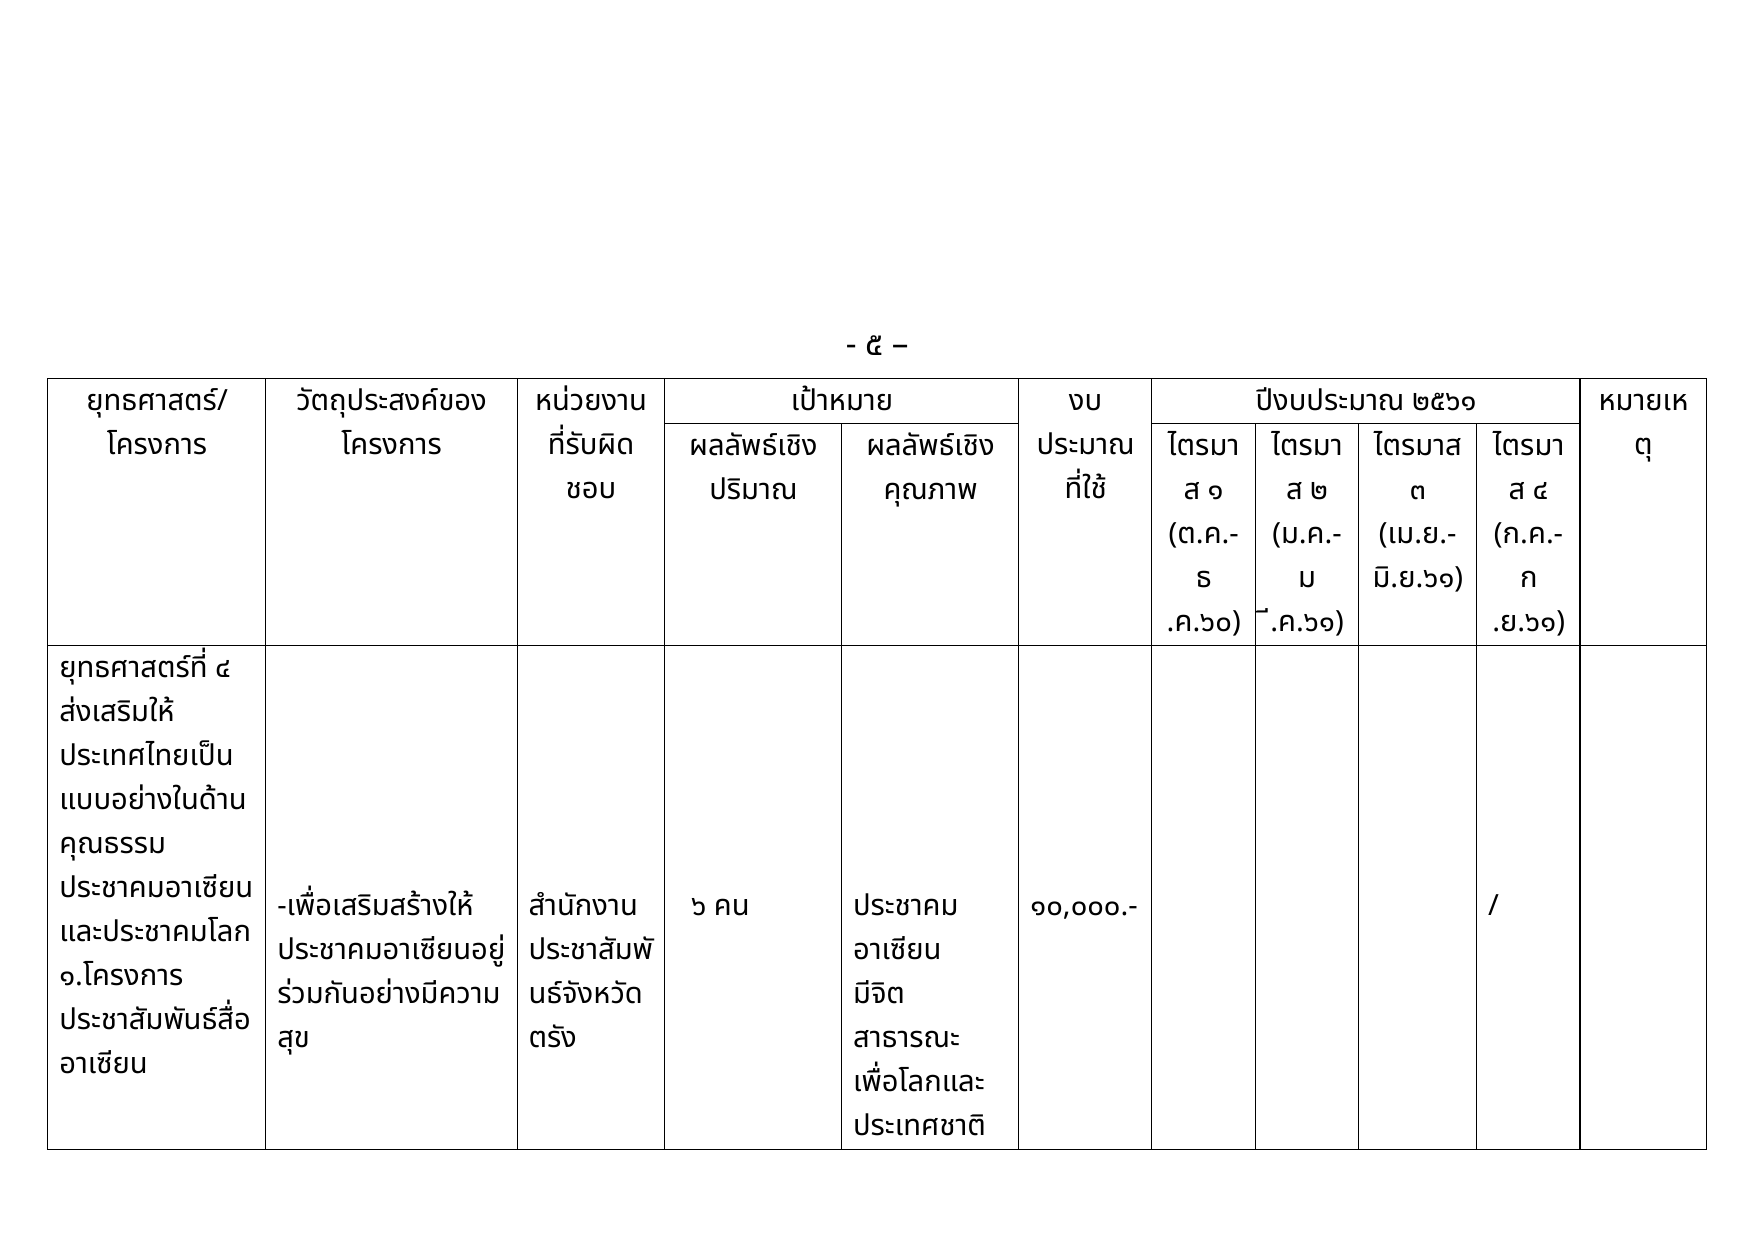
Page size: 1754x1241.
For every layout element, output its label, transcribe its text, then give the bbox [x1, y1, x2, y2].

table_cell ๖ คน [665, 646, 841, 1148]
table_cell [1152, 646, 1255, 1148]
table_header เป้าหมาย [665, 379, 1018, 423]
table_cell ไตรมาส ๓ (เม.ย.-มิ.ย.๖๑) [1359, 424, 1476, 645]
table_cell ประชาคมอาเซียน มีจิตสาธารณะ เพื่อโลกและประเทศชาติ [842, 646, 1018, 1148]
table_cell ไตรมาส ๒ (ม.ค.-มี.ค.๖๑) [1256, 424, 1358, 645]
table_cell / [1477, 646, 1579, 1148]
table_header หมายเหตุ [1581, 379, 1706, 645]
table_cell ไตรมาส ๔ (ก.ค.-ก.ย.๖๑) [1477, 424, 1579, 645]
table_cell [1359, 646, 1476, 1148]
table_header หน่วยงานที่รับผิดชอบ [518, 379, 664, 645]
table_header งบประมาณ ที่ใช้ [1019, 379, 1151, 645]
table_cell ไตรมาส ๑ (ต.ค.-ธ.ค.๖๐) [1152, 424, 1255, 645]
table_cell ยุทธศาสตร์ที่ ๔ ส่งเสริมให้ประเทศไทยเป็นแบบอย่างในด้านคุณธรรมประชาคมอาเซียนและประชาคมโลก ๑.โครงการประชาสัมพันธ์สื่ออาเซียน [48, 646, 265, 1148]
text - ๕ – [59, 320, 1695, 371]
table_cell สำนักงานประชาสัมพันธ์จังหวัดตรัง [518, 646, 664, 1148]
table_cell ผลลัพธ์เชิงคุณภาพ [842, 424, 1018, 645]
table_cell ผลลัพธ์เชิงปริมาณ [665, 424, 841, 645]
table_cell ๑๐,๐๐๐.- [1019, 646, 1151, 1148]
table_header ปีงบประมาณ ๒๕๖๑ [1152, 379, 1579, 423]
table_header วัตถุประสงค์ของโครงการ [266, 379, 517, 645]
table_cell -เพื่อเสริมสร้างให้ประชาคมอาเซียนอยู่ร่วมกันอย่างมีความสุข [266, 646, 517, 1148]
table_header ยุทธศาสตร์/โครงการ [48, 379, 265, 645]
table_cell [1581, 646, 1706, 1148]
table_cell [1256, 646, 1358, 1148]
